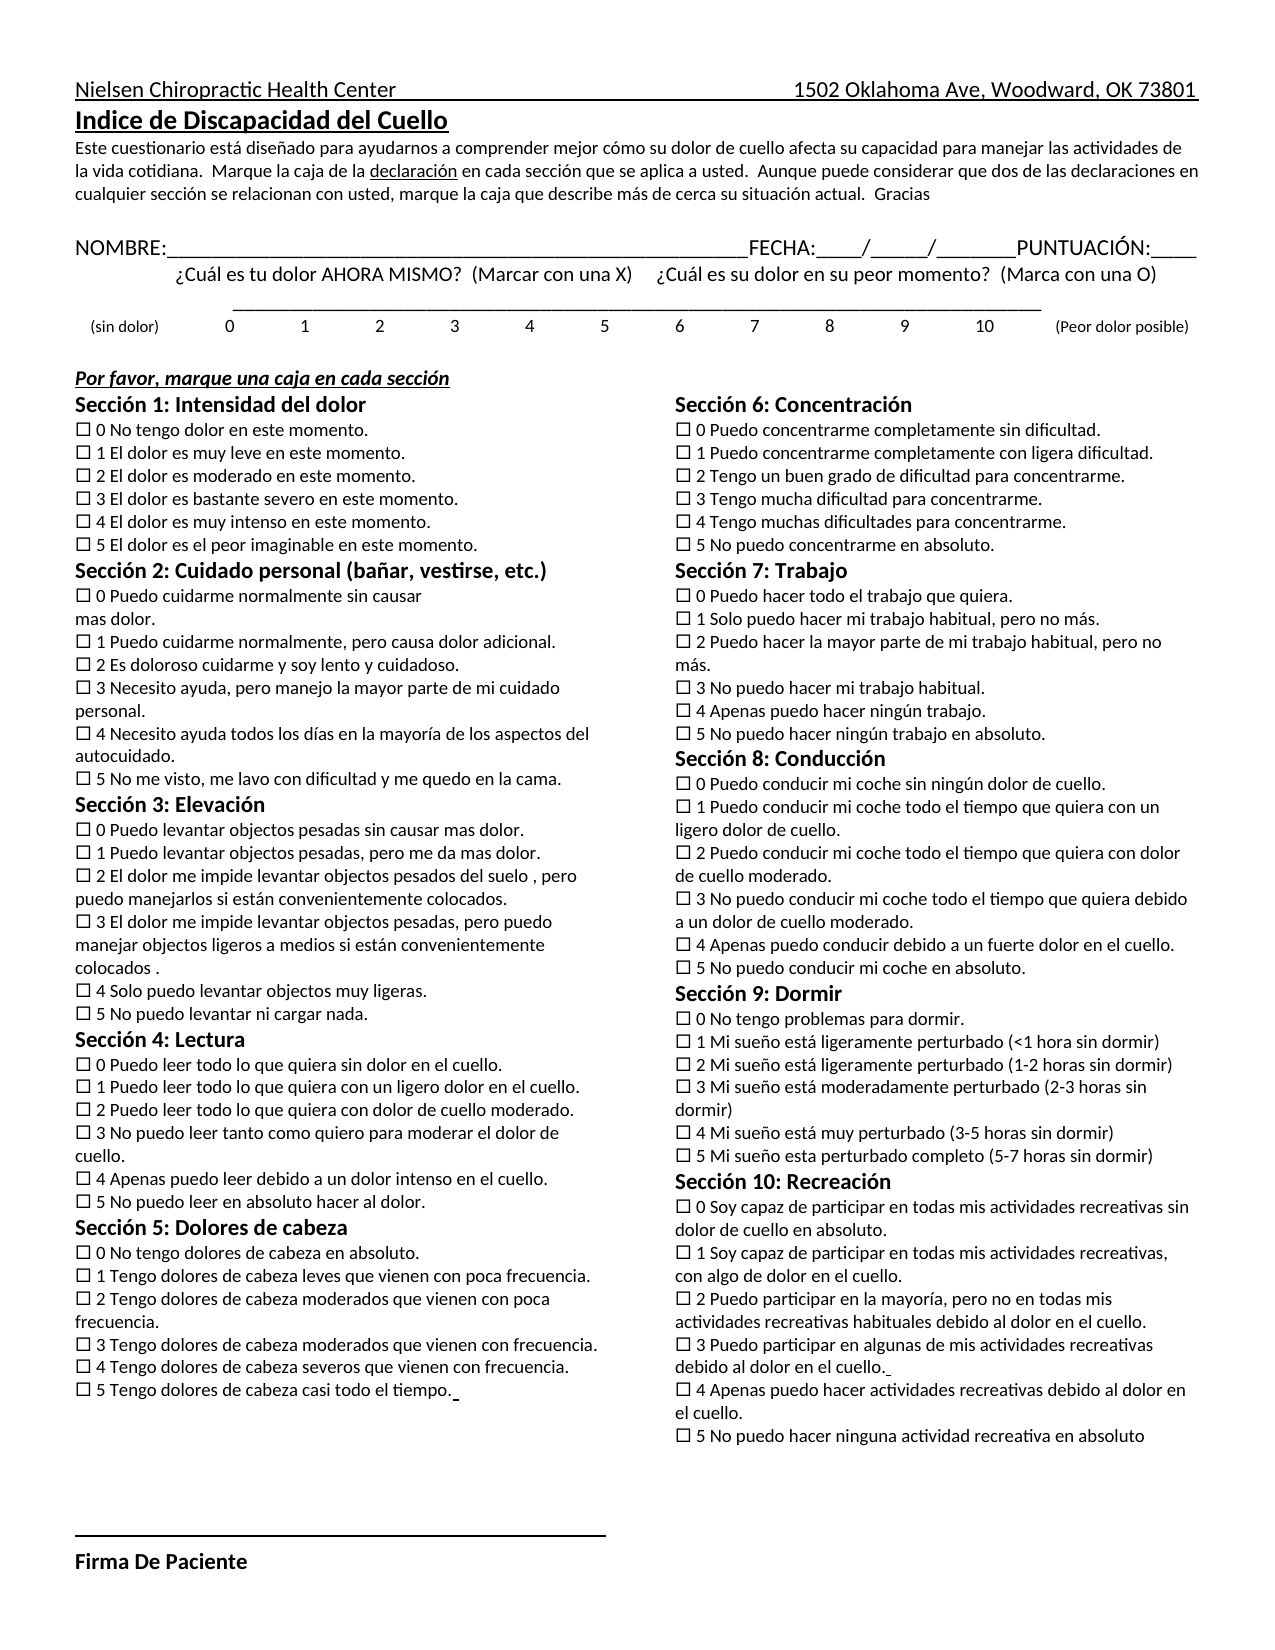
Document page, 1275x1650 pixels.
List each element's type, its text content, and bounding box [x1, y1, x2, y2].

text 5 Tengo dolores de cabeza casi todo el tiempo. [75, 1379, 600, 1402]
text 1 Mi sueño está ligeramente perturbado (<1 hora sin dormir) [675, 1030, 1200, 1053]
text Sección 10: Recreación [675, 1167, 1200, 1195]
text 5 No puedo conducir mi coche en absoluto. [675, 956, 1200, 979]
text 2 El dolor es moderado en este momento. [75, 464, 600, 487]
text 4 Solo puedo levantar objectos muy ligeras. [75, 979, 600, 1002]
text 0 No tengo dolor en este momento. [75, 419, 600, 442]
text Por favor, marque una caja en cada sección [75, 365, 1200, 391]
text (sin dolor) 0 1 2 3 4 5 6 7 8 9 10 (Peor dolor posible) [75, 314, 1200, 337]
text 5 Mi sueño esta perturbado completo (5-7 horas sin dormir) [675, 1144, 1200, 1167]
text 4 Apenas puedo conducir debido a un fuerte dolor en el cuello. [675, 933, 1200, 956]
text mas dolor. [75, 607, 600, 630]
text 5 No puedo hacer ninguna actividad recreativa en absoluto [675, 1424, 1200, 1447]
text 2 Tengo dolores de cabeza moderados que vienen con poca frecuencia. [75, 1287, 600, 1333]
text NOMBRE:___________________________________________________FECHA:____/_____/_______PUNTUACIÓN:____ [75, 233, 1200, 261]
text 1 Tengo dolores de cabeza leves que vienen con poca frecuencia. [75, 1264, 600, 1287]
text Sección 9: Dormir [675, 979, 1200, 1007]
text 1 Puedo conducir mi coche todo el tiempo que quiera con un ligero dolor de cuello. [675, 796, 1200, 841]
text 4 Necesito ayuda todos los días en la mayoría de los aspectos del autocuidado. [75, 722, 600, 767]
text 2 El dolor me impide levantar objectos pesados del suelo , pero puedo manejarlos si están convenientemente colocados. [75, 864, 600, 910]
text 2 Puedo conducir mi coche todo el tiempo que quiera con dolor de cuello moderado. [675, 841, 1200, 887]
text ¿Cuál es tu dolor AHORA MISMO? (Marcar con una X) ¿Cuál es su dolor en su peor momento? (Marca con una O) [150, 261, 1200, 286]
text 4 Tengo muchas dificultades para concentrarme. [675, 510, 1200, 533]
text 0 Puedo hacer todo el trabajo que quiera. [675, 584, 1200, 607]
text Sección 7: Trabajo [675, 556, 1200, 584]
text 0 Puedo leer todo lo que quiera sin dolor en el cuello. [75, 1053, 600, 1076]
text 5 El dolor es el peor imaginable en este momento. [75, 533, 600, 556]
text 3 No puedo leer tanto como quiero para moderar el dolor de cuello. [75, 1121, 600, 1167]
text 2 Puedo participar en la mayoría, pero no en todas mis actividades recreativas habituales debido al dolor en el cuello. [675, 1287, 1200, 1333]
text 0 Puedo levantar objectos pesadas sin causar mas dolor. [75, 818, 600, 841]
text 1 El dolor es muy leve en este momento. [75, 442, 600, 464]
text 1 Puedo levantar objectos pesadas, pero me da mas dolor. [75, 841, 600, 864]
text Sección 2: Cuidado personal (bañar, vestirse, etc.) [75, 556, 600, 584]
text 2 Mi sueño está ligeramente perturbado (1-2 horas sin dormir) [675, 1053, 1200, 1076]
text Sección 4: Lectura [75, 1025, 600, 1053]
text 2 Puedo hacer la mayor parte de mi trabajo habitual, pero no más. [675, 630, 1200, 676]
text 5 No me visto, me lavo con dificultad y me quedo en la cama. [75, 767, 600, 790]
text 2 Tengo un buen grado de dificultad para concentrarme. [675, 464, 1200, 487]
text 3 El dolor me impide levantar objectos pesadas, pero puedo manejar objectos ligeros a medios si están convenientemente colocados . [75, 910, 600, 979]
text 3 El dolor es bastante severo en este momento. [75, 487, 600, 510]
text 0 No tengo dolores de cabeza en absoluto. [75, 1241, 600, 1264]
text 4 El dolor es muy intenso en este momento. [75, 510, 600, 533]
text 1 Puedo leer todo lo que quiera con un ligero dolor en el cuello. [75, 1076, 600, 1098]
text 1 Puedo concentrarme completamente con ligera dificultad. [675, 442, 1200, 464]
text 3 Puedo participar en algunas de mis actividades recreativas debido al dolor en el cuello. [675, 1333, 1200, 1379]
text Este cuestionario está diseñado para ayudarnos a comprender mejor cómo su dolor de cuello afecta su capacidad para manejar las actividades de la vida cotidiana. Marque la caja de la declaración en cada sección que se aplica a usted. Aunque puede considerar que dos de las declaraciones en cualquier sección se relacionan con usted, marque la caja que describe más de cerca su situación actual. Gracias [75, 136, 1200, 205]
text 0 Soy capaz de participar en todas mis actividades recreativas sin dolor de cuello en absoluto. [675, 1195, 1200, 1241]
text 3 Tengo mucha dificultad para concentrarme. [675, 487, 1200, 510]
text 5 No puedo leer en absoluto hacer al dolor. [75, 1190, 600, 1213]
text 1 Solo puedo hacer mi trabajo habitual, pero no más. [675, 607, 1200, 630]
text Indice de Discapacidad del Cuello [75, 103, 1200, 136]
text Sección 1: Intensidad del dolor [75, 391, 600, 419]
text Sección 8: Conducción [675, 744, 1200, 773]
text 0 No tengo problemas para dormir. [675, 1007, 1200, 1030]
text 4 Apenas puedo leer debido a un dolor intenso en el cuello. [75, 1167, 600, 1190]
text 5 No puedo concentrarme en absoluto. [675, 533, 1200, 556]
text 4 Apenas puedo hacer actividades recreativas debido al dolor en el cuello. [675, 1379, 1200, 1424]
text 1 Puedo cuidarme normalmente, pero causa dolor adicional. [75, 630, 600, 653]
text 3 Tengo dolores de cabeza moderados que vienen con frecuencia. [75, 1333, 600, 1356]
text 2 Puedo leer todo lo que quiera con dolor de cuello moderado. [75, 1098, 600, 1121]
text 3 No puedo conducir mi coche todo el tiempo que quiera debido a un dolor de cuello moderado. [675, 887, 1200, 933]
text 0 Puedo concentrarme completamente sin dificultad. [675, 419, 1200, 442]
text 1 Soy capaz de participar en todas mis actividades recreativas, con algo de dolor en el cuello. [675, 1241, 1200, 1287]
text 4 Mi sueño está muy perturbado (3-5 horas sin dormir) [675, 1121, 1200, 1144]
text 0 Puedo conducir mi coche sin ningún dolor de cuello. [675, 773, 1200, 796]
text 5 No puedo hacer ningún trabajo en absoluto. [675, 722, 1200, 744]
text Sección 5: Dolores de cabeza [75, 1213, 600, 1241]
text Sección 6: Concentración [675, 391, 1200, 419]
text 4 Tengo dolores de cabeza severos que vienen con frecuencia. [75, 1356, 600, 1379]
text 3 No puedo hacer mi trabajo habitual. [675, 676, 1200, 699]
text 4 Apenas puedo hacer ningún trabajo. [675, 699, 1200, 722]
text _______________________________________________________________________ [75, 286, 1200, 314]
text 3 Necesito ayuda, pero manejo la mayor parte de mi cuidado personal. [75, 676, 600, 722]
text 5 No puedo levantar ni cargar nada. [75, 1002, 600, 1025]
text 2 Es doloroso cuidarme y soy lento y cuidadoso. [75, 653, 600, 676]
text 3 Mi sueño está moderadamente perturbado (2-3 horas sin dormir) [675, 1076, 1200, 1121]
text 0 Puedo cuidarme normalmente sin causar [75, 584, 600, 607]
text Sección 3: Elevación [75, 790, 600, 818]
